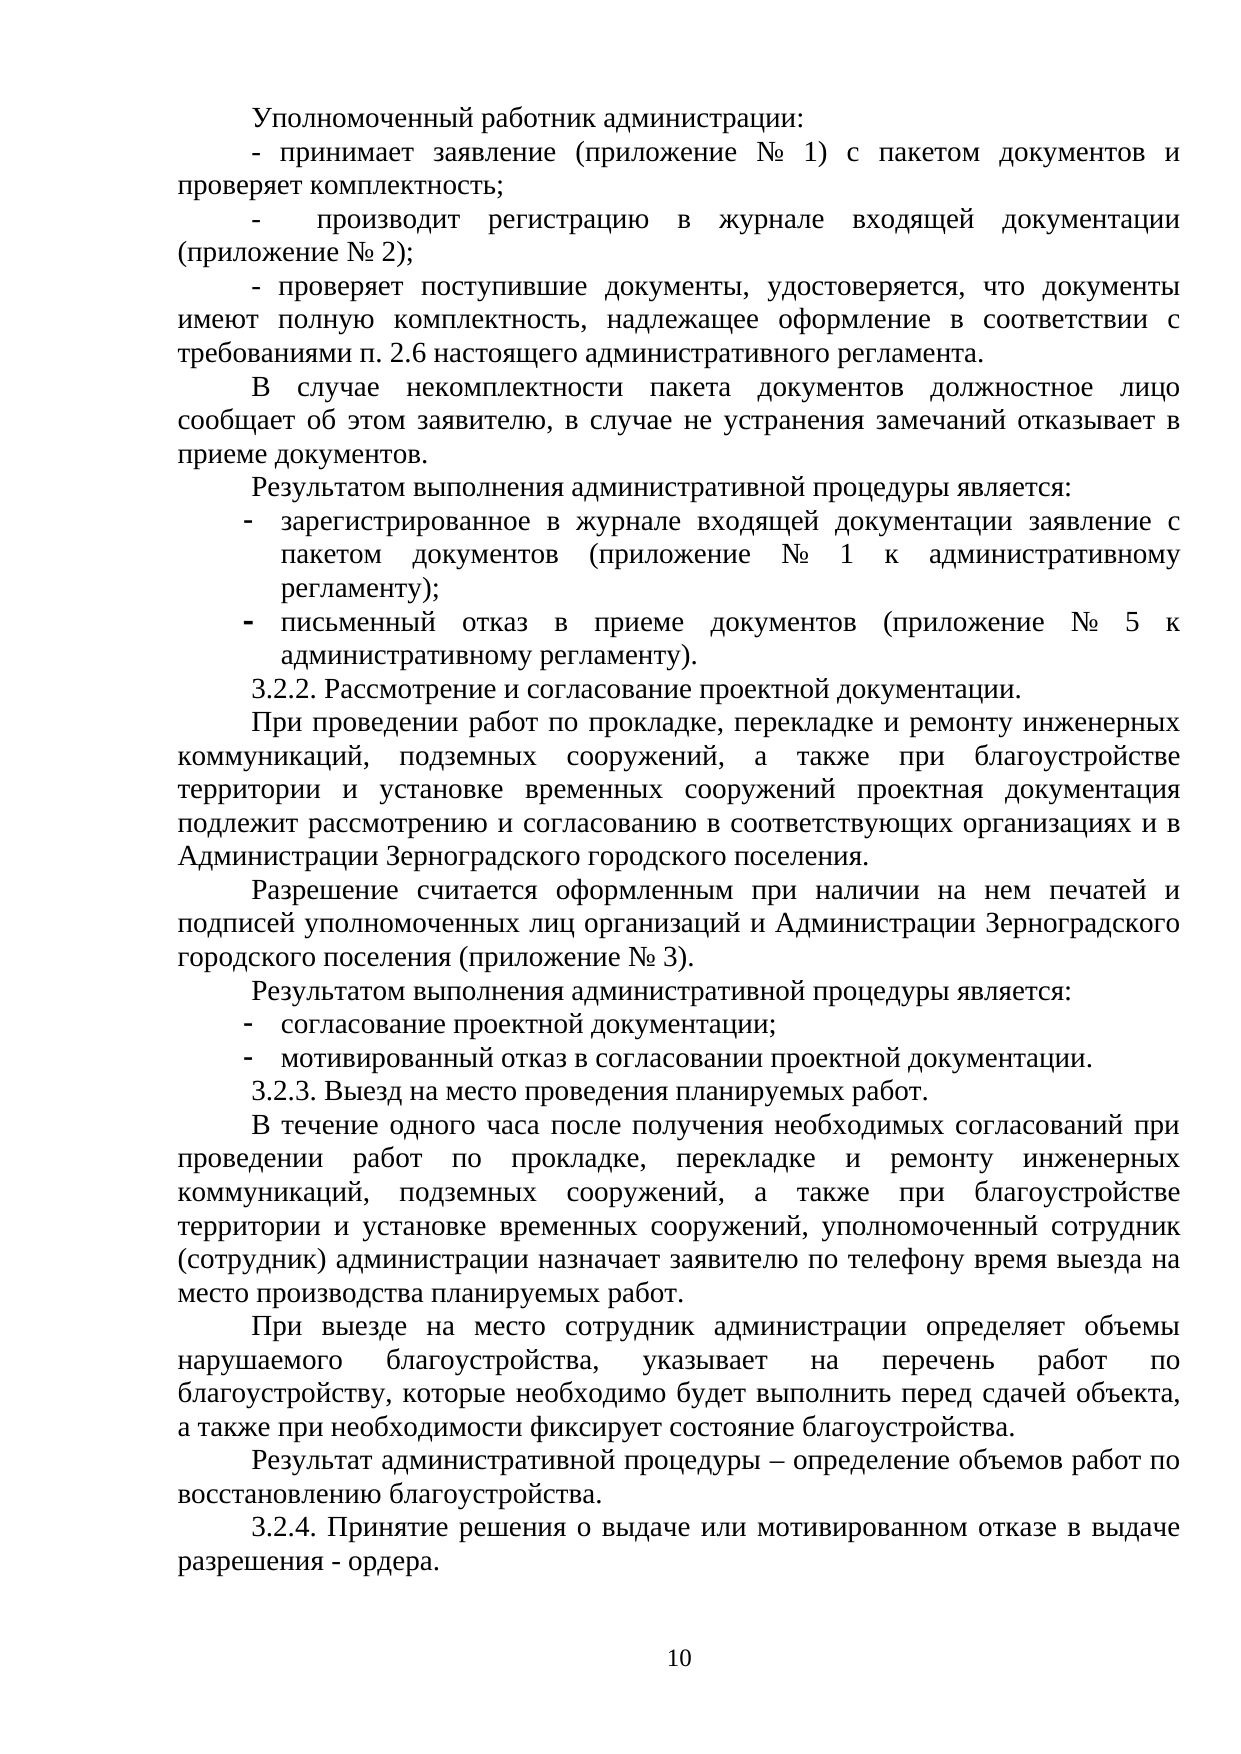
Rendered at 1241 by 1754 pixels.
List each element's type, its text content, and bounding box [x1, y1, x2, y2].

text 3.2.3. Выезд на место проведения планируемых работ. [177, 1073, 1181, 1107]
text - проверяет поступившие документы, удостоверяется, что документы имеют полную комплектность, надлежащее оформление в соответствии с требованиями п. 2.6 настоящего административного регламента. [177, 268, 1181, 369]
list мотивированный отказ в согласовании проектной документации. [243, 1040, 1181, 1073]
text - принимает заявление (приложение № 1) с пакетом документов и проверяет комплектность; [177, 134, 1181, 201]
text При выезде на место сотрудник администрации определяет объемы нарушаемого благоустройства, указывает на перечень работ по благоустройству, которые необходимо будет выполнить перед сдачей объекта, а также при необходимости фиксирует состояние благоустройства. [177, 1308, 1181, 1442]
list письменный отказ в приеме документов (приложение № 5 к административному регламенту). [243, 604, 1181, 671]
text Результат административной процедуры – определение объемов работ по восстановлению благоустройства. [177, 1442, 1181, 1509]
text В течение одного часа после получения необходимых согласований при проведении работ по прокладке, перекладке и ремонту инженерных коммуникаций, подземных сооружений, а также при благоустройстве территории и установке временных сооружений, уполномоченный сотрудник (сотрудник) администрации назначает заявителю по телефону время выезда на место производства планируемых работ. [177, 1107, 1181, 1308]
text Результатом выполнения административной процедуры является: [177, 469, 1181, 503]
text - производит регистрацию в журнале входящей документации (приложение № 2); [177, 201, 1181, 268]
list согласование проектной документации; [243, 1006, 1181, 1040]
text В случае некомплектности пакета документов должностное лицо сообщает об этом заявителю, в случае не устранения замечаний отказывает в приеме документов. [177, 369, 1181, 469]
list зарегистрированное в журнале входящей документации заявление с пакетом документов (приложение № 1 к административному регламенту); [243, 503, 1181, 604]
text Разрешение считается оформленным при наличии на нем печатей и подписей уполномоченных лиц организаций и Администрации Зерноградского городского поселения (приложение № 3). [177, 872, 1181, 973]
text 3.2.4. Принятие решения о выдаче или мотивированном отказе в выдаче разрешения - ордера. [177, 1509, 1181, 1577]
text 3.2.2. Рассмотрение и согласование проектной документации. [177, 671, 1181, 704]
text При проведении работ по прокладке, перекладке и ремонту инженерных коммуникаций, подземных сооружений, а также при благоустройстве территории и установке временных сооружений проектная документация подлежит рассмотрению и согласованию в соответствующих организациях и в Администрации Зерноградского городского поселения. [177, 704, 1181, 872]
text Уполномоченный работник администрации: [177, 100, 1181, 134]
text Результатом выполнения административной процедуры является: [177, 973, 1181, 1006]
